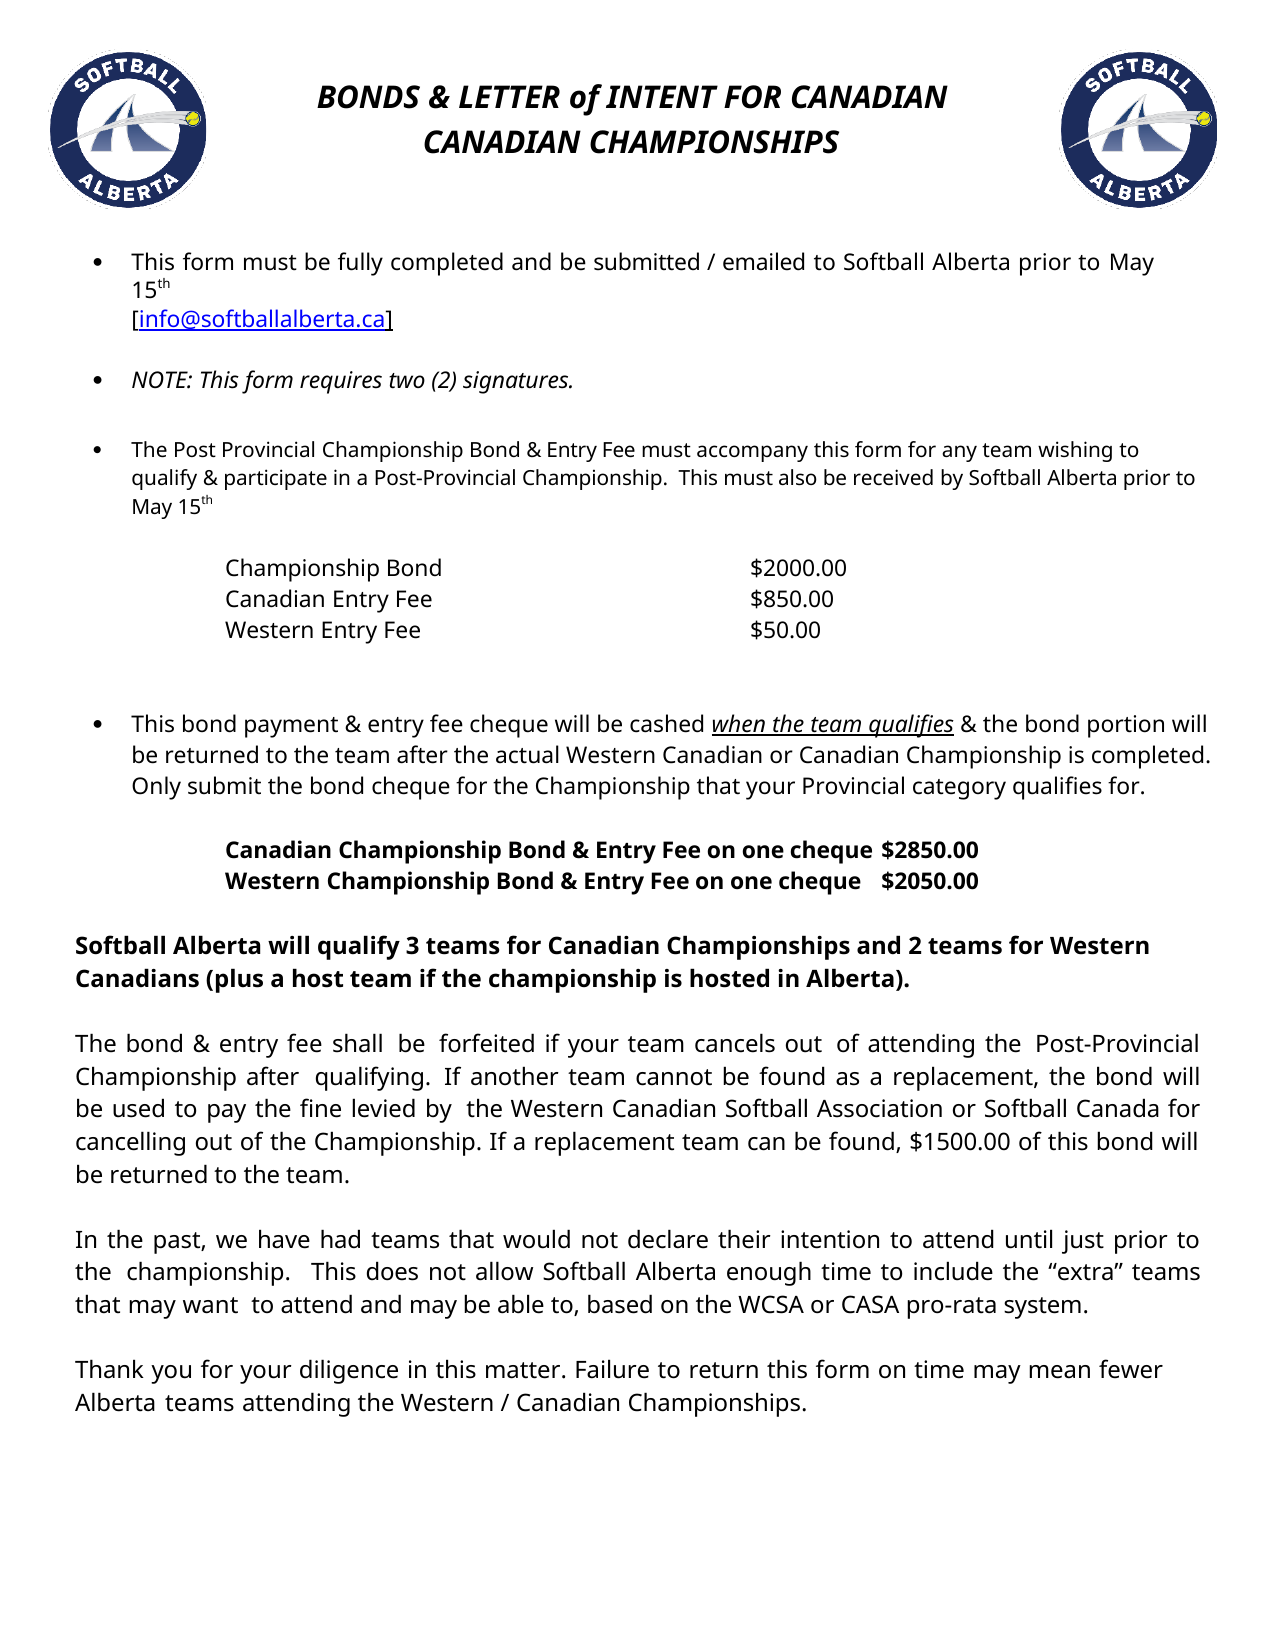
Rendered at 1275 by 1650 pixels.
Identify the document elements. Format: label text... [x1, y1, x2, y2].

picture [46, 48, 206, 208]
text CANADIAN CHAMPIONSHIPS [206, 121, 1057, 163]
list This form must be fully completed and be submitted / emailed to Softball Alberta prior to May 15th [94, 248, 1154, 304]
text Canadian Championship Bond & Entry Fee on one cheque $2850.00 [225, 834, 1212, 865]
text In the past, we have had teams that would not declare their intention to attend until just prior to the championship. This does not allow Softball Alberta enough time to include the “extra” teams that may want to attend and may be able to, based on the WCSA or CASA pro-rata system. [75, 1223, 1201, 1320]
list [info@softballalberta.ca] [131, 305, 1154, 333]
text Thank you for your diligence in this matter. Failure to return this form on time may mean fewer Alberta teams attending the Western / Canadian Championships. [75, 1353, 1187, 1418]
text Championship Bond $2000.00 [225, 551, 1212, 583]
text Softball Alberta will qualify 3 teams for Canadian Championships and 2 teams for Western Canadians (plus a host team if the championship is hosted in Alberta). [75, 929, 1212, 994]
text BONDS & LETTER of INTENT FOR CANADIAN [194, 75, 1069, 117]
text Western Entry Fee $50.00 [225, 614, 1212, 645]
list The Post Provincial Championship Bond & Entry Fee must accompany this form for any team wishing to qualify & participate in a Post-Provincial Championship. This must also be received by Softball Alberta prior to May 15th [94, 435, 1199, 520]
list NOTE: This form requires two (2) signatures. [94, 364, 1212, 395]
picture [1057, 48, 1217, 208]
text The bond & entry fee shall be forfeited if your team cancels out of attending the Post-Provincial Championship after qualifying. If another team cannot be found as a replacement, the bond will be used to pay the fine levied by the Western Canadian Softball Association or Softball Canada for cancelling out of the Championship. If a replacement team can be found, $1500.00 of this bond will be returned to the team. [75, 1027, 1201, 1190]
text Western Championship Bond & Entry Fee on one cheque $2050.00 [225, 865, 1212, 897]
text Canadian Entry Fee $850.00 [225, 583, 1212, 614]
list This bond payment & entry fee cheque will be cashed when the team qualifies & the bond portion will be returned to the team after the actual Western Canadian or Canadian Championship is completed. Only submit the bond cheque for the Championship that your Provincial category qualifies for. [94, 708, 1212, 801]
